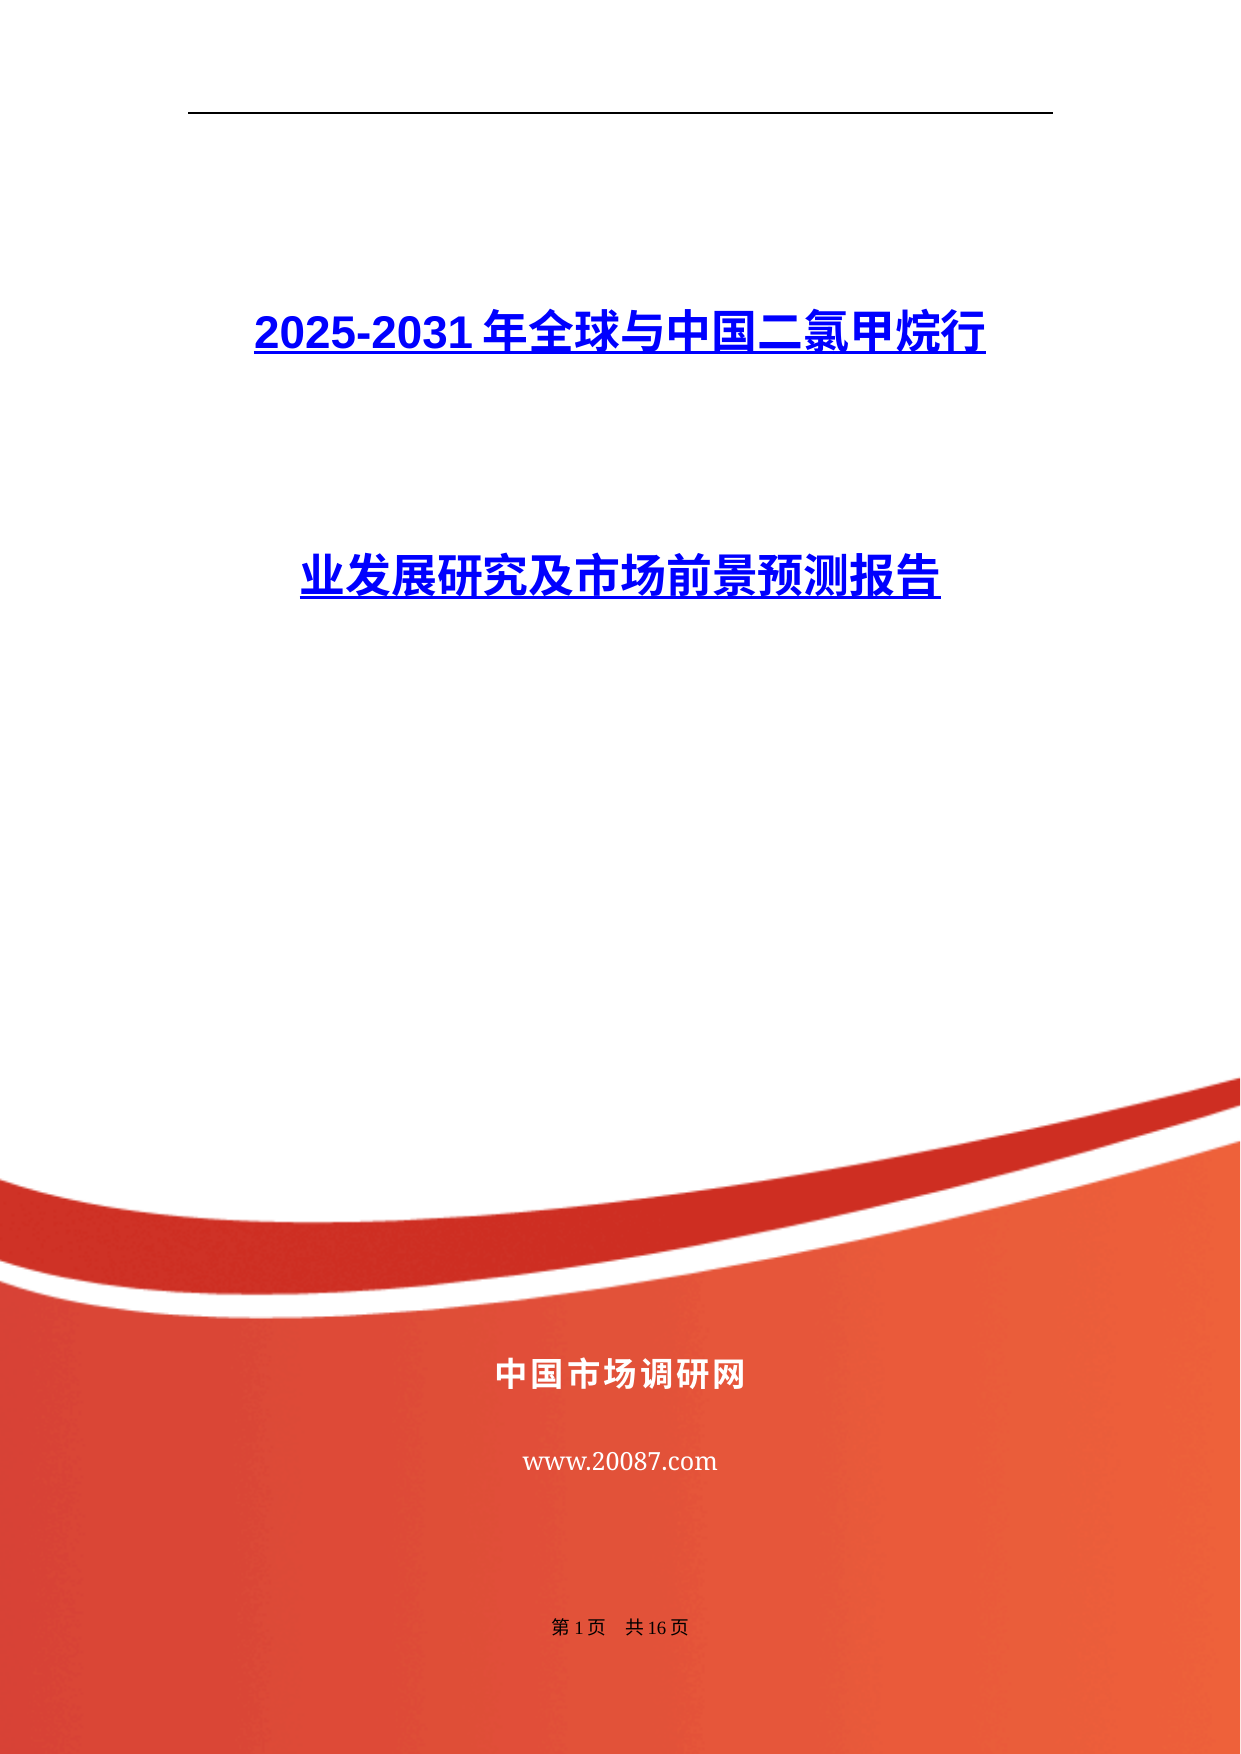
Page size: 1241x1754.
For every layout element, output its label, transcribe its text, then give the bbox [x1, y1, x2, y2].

subtitle 中国市场调研网 [187, 1339, 1053, 1404]
table_header 2025-2031年全球与中国二氯甲烷行业发展研究及市场前景预测报告 [188, 207, 1053, 773]
picture [0, 1006, 1241, 1754]
text www.20087.com [187, 1428, 1053, 1493]
